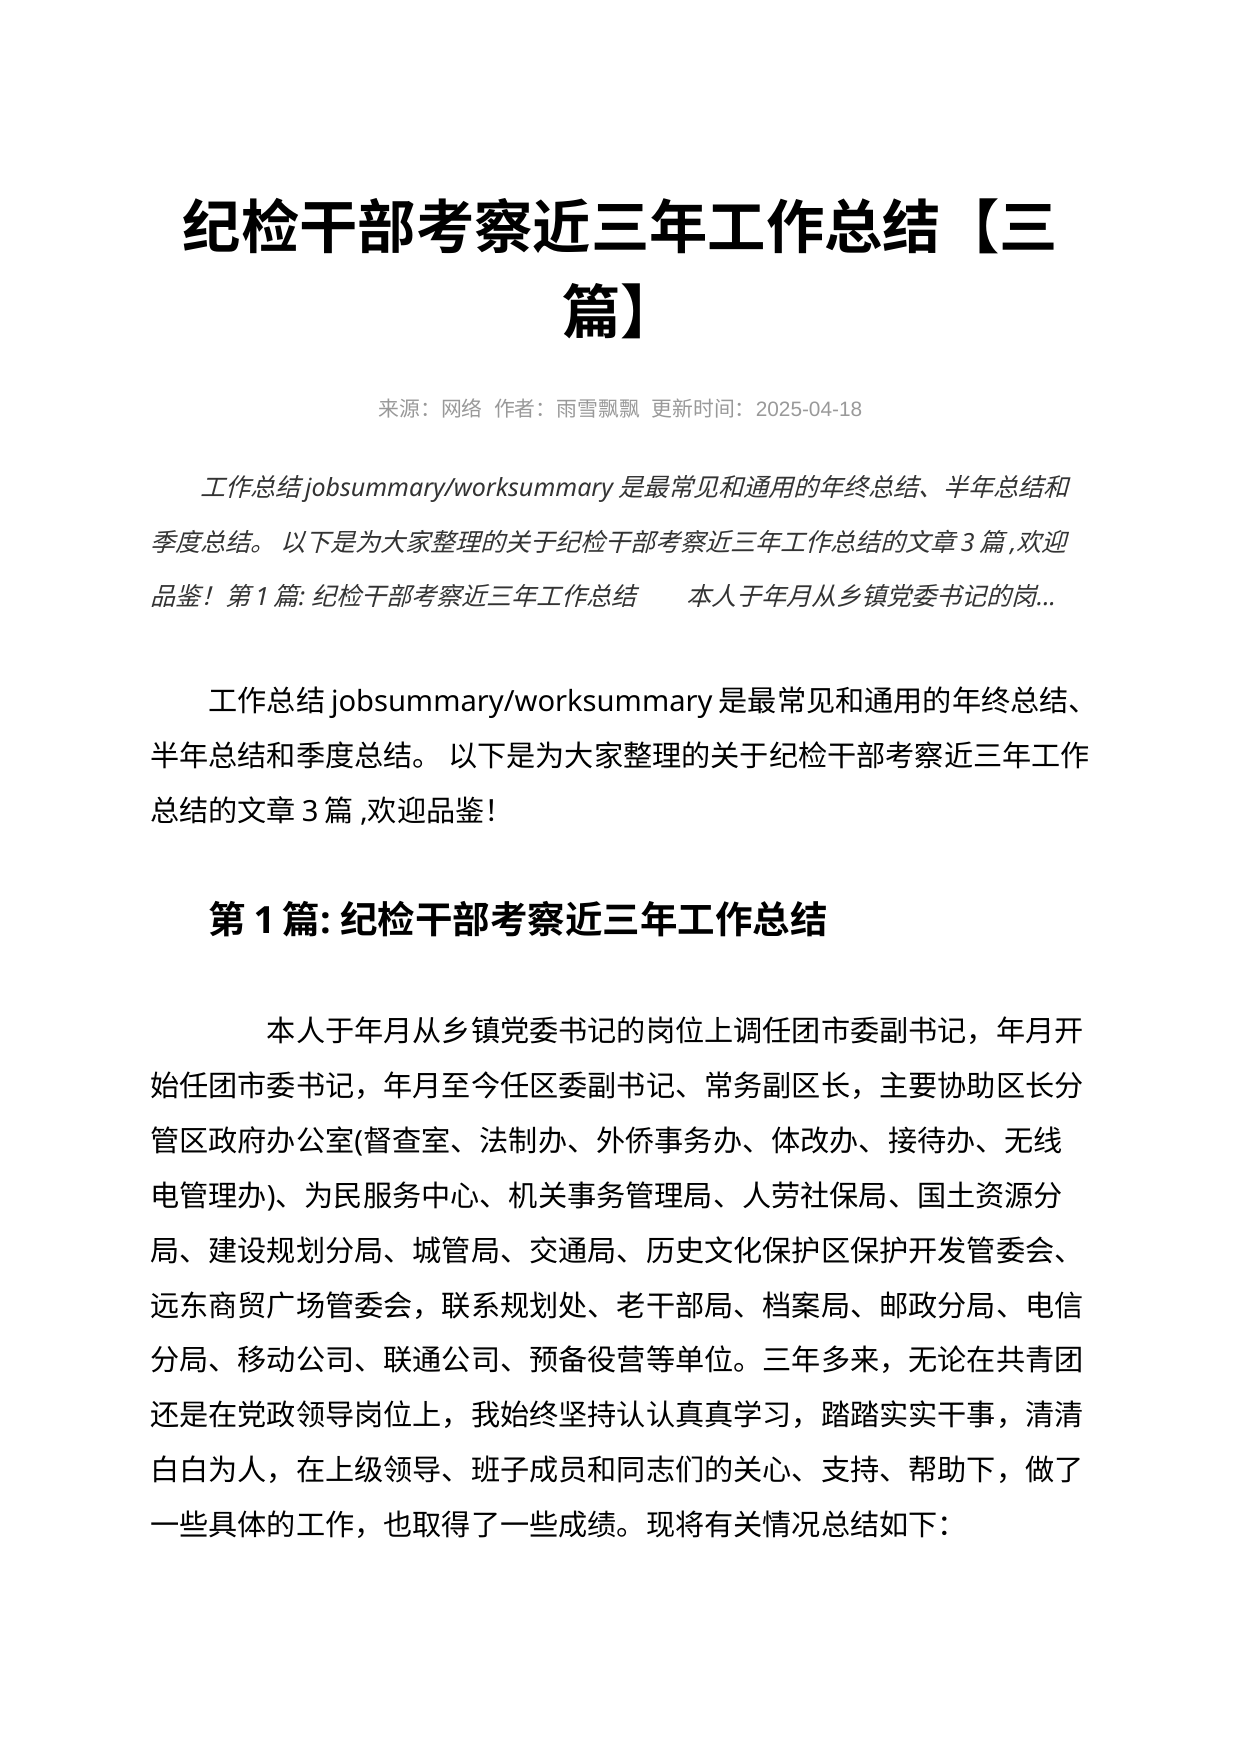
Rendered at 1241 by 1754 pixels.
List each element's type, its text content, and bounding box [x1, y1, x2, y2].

subtitle 纪检干部考察近三年工作总结【三篇】 [150, 181, 1090, 350]
text 工作总结jobsummary/worksummary是最常见和通用的年终总结、半年总结和季度总结。 以下是为大家整理的关于纪检干部考察近三年工作总结的文章3篇 ,欢迎品鉴！ [150, 678, 1090, 830]
text 来源：网络 作者：雨雪飘飘 更新时间：2025-04-18 [150, 397, 1090, 421]
text 本人于年月从乡镇党委书记的岗位上调任团市委副书记，年月开始任团市委书记，年月至今任区委副书记、常务副区长，主要协助区长分管区政府办公室(督查室、法制办、外侨事务办、体改办、接待办、无线电管理办)、为民服务中心、机关事务管理局、人劳社保局、国土资源分局、建设规划分局、城管局、交通局、历史文化保护区保护开发管委会、远东商贸广场管委会，联系规划处、老干部局、档案局、邮政分局、电信分局、移动公司、联通公司、预备役营等单位。三年多来，无论在共青团还是在党政领导岗位上，我始终坚持认认真真学习，踏踏实实干事，清清白白为人，在上级领导、班子成员和同志们的关心、支持、帮助下，做了一些具体的工作，也取得了一些成绩。现将有关情况总结如下： [150, 1007, 1090, 1544]
text 第1篇: 纪检干部考察近三年工作总结 [150, 890, 1090, 944]
text 工作总结jobsummary/worksummary是最常见和通用的年终总结、半年总结和季度总结。 以下是为大家整理的关于纪检干部考察近三年工作总结的文章3篇 ,欢迎品鉴！第1篇: 纪检干部考察近三年工作总结 本人于年月从乡镇党委书记的岗... [150, 468, 1090, 613]
